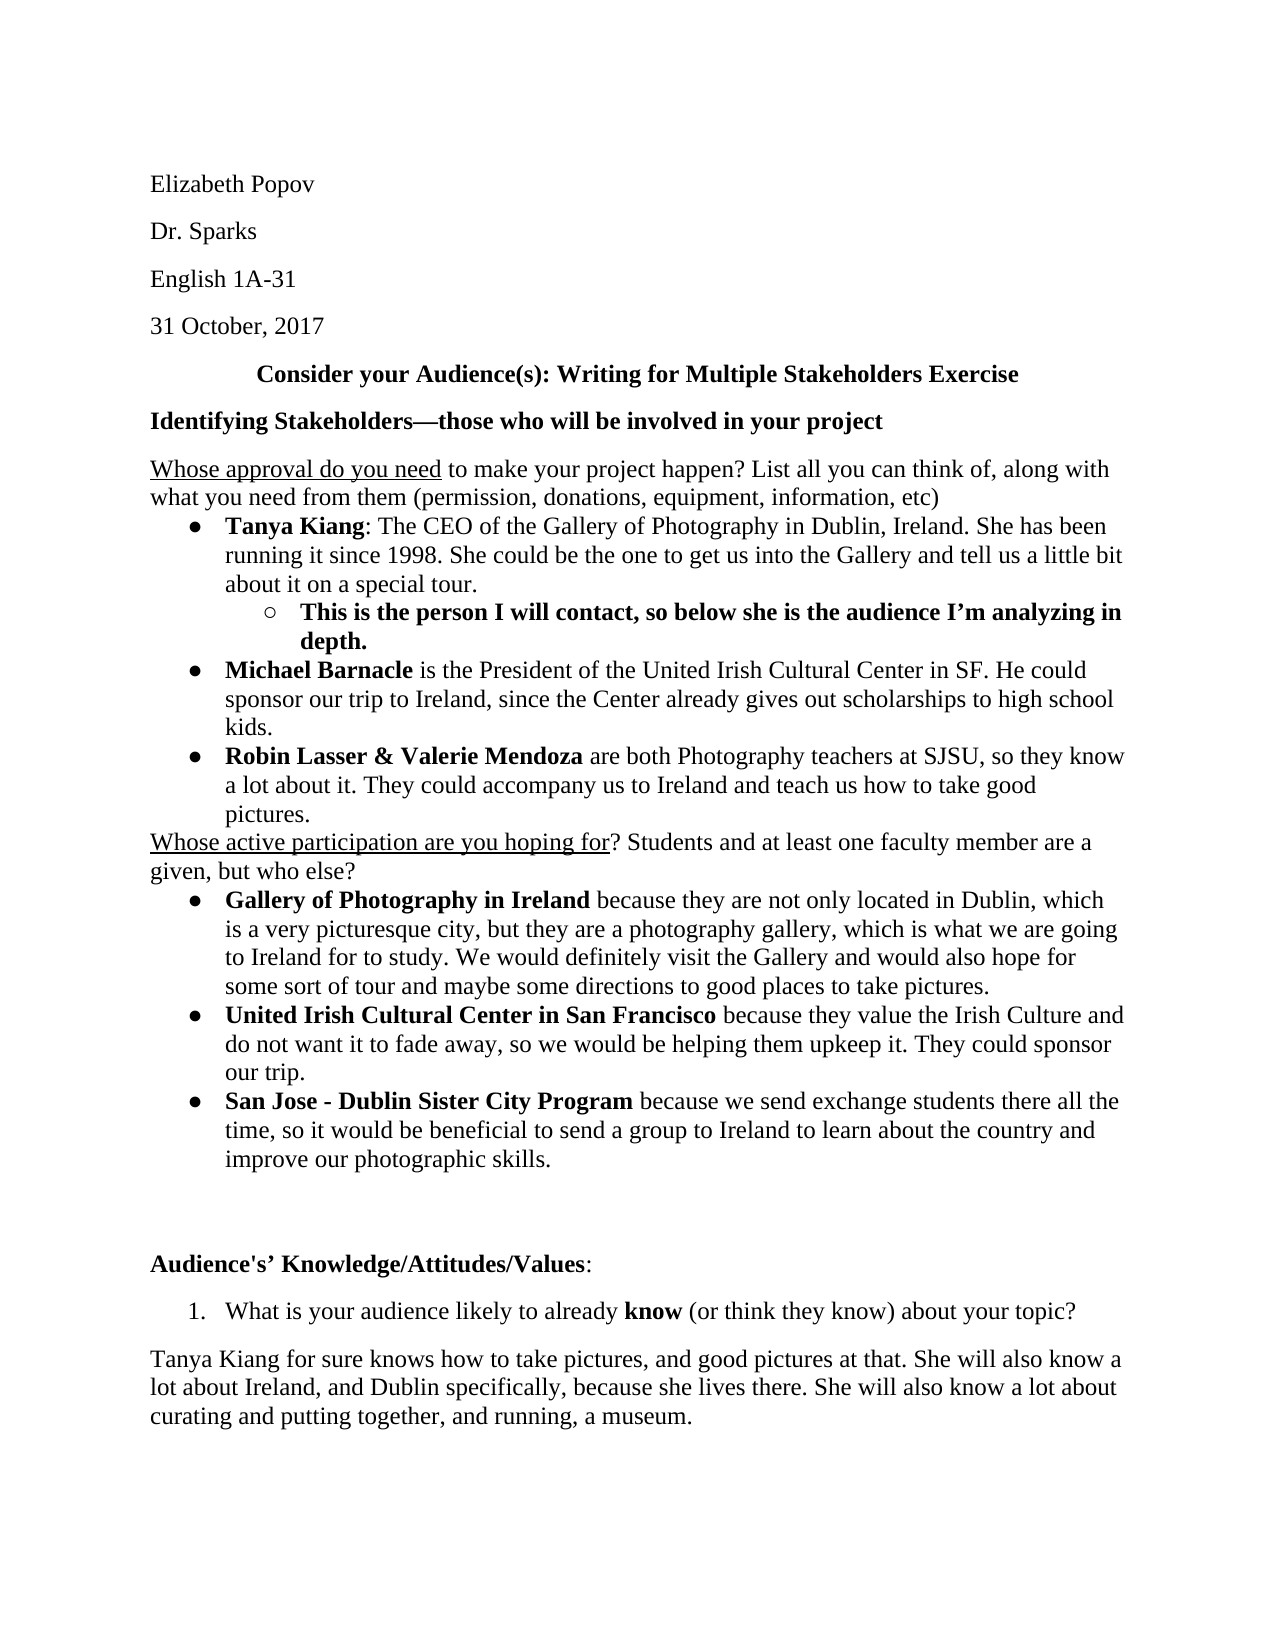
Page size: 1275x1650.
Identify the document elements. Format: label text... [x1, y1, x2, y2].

text Elizabeth Popov [150, 169, 1125, 197]
list What is your audience likely to already know (or think they know) about your topic? [187, 1296, 1125, 1325]
list Tanya Kiang: The CEO of the Gallery of Photography in Dublin, Ireland. She has been running it since 1998. She could be the one to get us into the Gallery and tell us a little bit about it on a special tour. [187, 511, 1125, 597]
text Tanya Kiang for sure knows how to take pictures, and good pictures at that. She will also know a lot about Ireland, and Dublin specifically, because she lives there. She will also know a lot about curating and putting together, and running, a museum. [150, 1344, 1125, 1430]
text Consider your Audience(s): Writing for Multiple Stakeholders Exercise [150, 359, 1125, 387]
text Whose active participation are you hoping for? Students and at least one faculty member are a given, but who else? [150, 827, 1125, 885]
text Identifying Stakeholders—those who will be involved in your project [150, 406, 1125, 435]
text English 1A-31 [150, 264, 1125, 292]
list Robin Lasser & Valerie Mendoza are both Photography teachers at SJSU, so they know a lot about it. They could accompany us to Ireland and teach us how to take good pictures. [187, 741, 1125, 827]
list United Irish Cultural Center in San Francisco because they value the Irish Culture and do not want it to fade away, so we would be helping them upkeep it. They could sponsor our trip. [187, 1000, 1125, 1086]
list San Jose - Dublin Sister City Program because we send exchange students there all the time, so it would be beneficial to send a group to Ireland to learn about the country and improve our photographic skills. [187, 1086, 1125, 1172]
text Dr. Sparks [150, 216, 1125, 245]
text 31 October, 2017 [150, 311, 1125, 340]
list Michael Barnacle is the President of the United Irish Cultural Center in SF. He could sponsor our trip to Ireland, since the Center already gives out scholarships to high school kids. [187, 655, 1125, 741]
list This is the person I will contact, so below she is the audience I’m analyzing in depth. [262, 597, 1125, 655]
text Audience's’ Knowledge/Attitudes/Values: [150, 1249, 1125, 1277]
list Gallery of Photography in Ireland because they are not only located in Dublin, which is a very picturesque city, but they are a photography gallery, which is what we are going to Ireland for to study. We would definitely visit the Gallery and would also hope for some sort of tour and maybe some directions to good places to take pictures. [187, 885, 1125, 1000]
text Whose approval do you need to make your project happen? List all you can think of, along with what you need from them (permission, donations, equipment, information, etc) [150, 454, 1125, 511]
